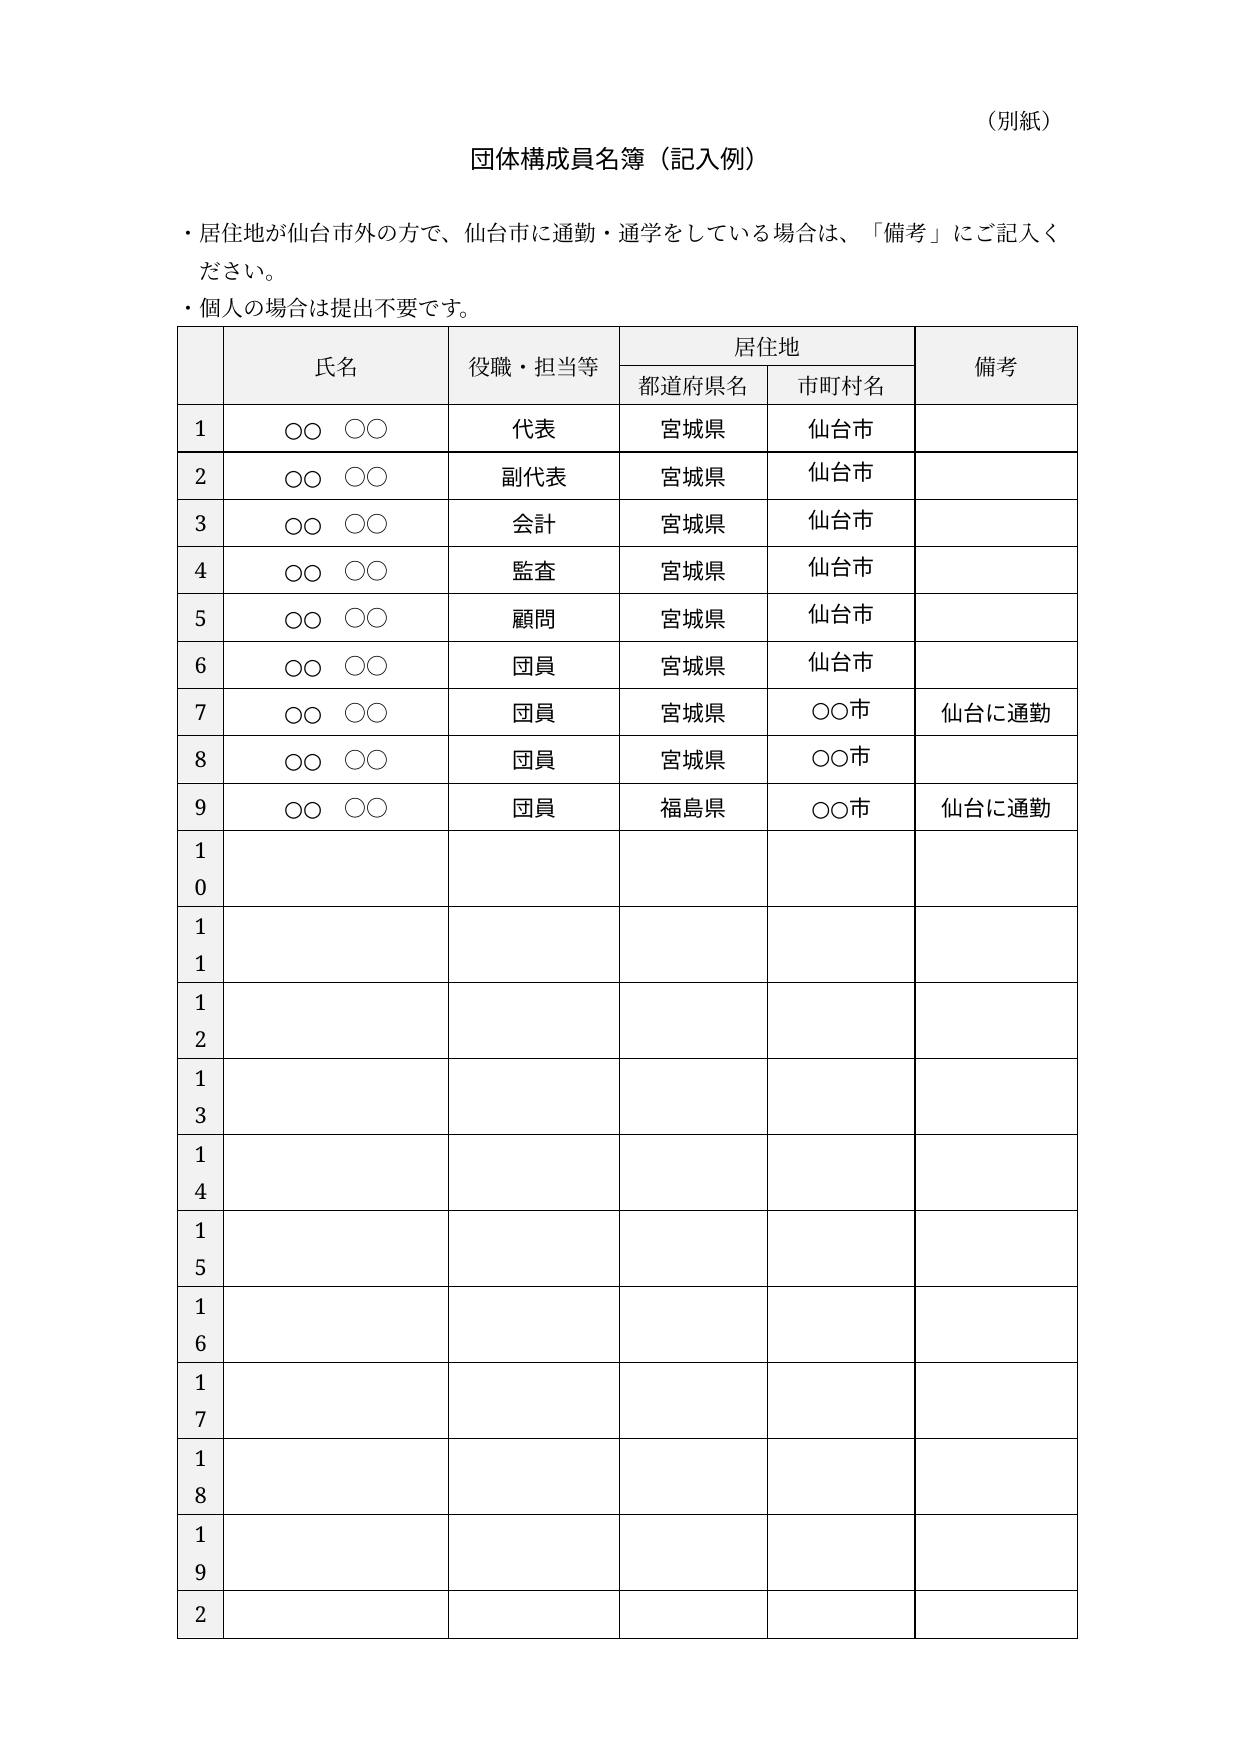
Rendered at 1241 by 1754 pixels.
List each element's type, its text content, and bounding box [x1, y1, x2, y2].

table_cell [916, 983, 1077, 1058]
table_cell [224, 1211, 448, 1286]
table_cell [768, 1515, 914, 1590]
table_cell [768, 1211, 914, 1286]
table_cell [620, 1059, 767, 1134]
table_cell ○○ ○○ [224, 594, 448, 641]
table_cell 副代表 [449, 453, 619, 499]
table_cell [916, 1059, 1077, 1134]
table_header 居住地 [620, 327, 914, 365]
table_cell 宮城県 [620, 594, 767, 641]
table_cell [224, 1515, 448, 1590]
table_cell [449, 831, 619, 906]
table_cell [449, 1211, 619, 1286]
table_cell 18 [178, 1439, 223, 1514]
table_cell [224, 1059, 448, 1134]
table_cell [916, 1363, 1077, 1438]
table_cell [224, 1135, 448, 1210]
table_cell 都道府県名 [620, 366, 767, 404]
table_cell 5 [178, 594, 223, 641]
table_cell [768, 831, 914, 906]
table_cell 宮城県 [620, 642, 767, 688]
table_cell [916, 642, 1077, 688]
table_cell 団員 [449, 642, 619, 688]
table_cell 仙台市 [768, 405, 914, 451]
table_cell [916, 547, 1077, 593]
table_cell ○○ ○○ [224, 784, 448, 830]
table_cell [768, 1135, 914, 1210]
table_cell ○○ ○○ [224, 500, 448, 546]
table_cell 宮城県 [620, 500, 767, 546]
table_cell [620, 907, 767, 982]
table_cell [620, 1287, 767, 1362]
table_cell 11 [178, 907, 223, 982]
table_cell 1 [178, 405, 223, 451]
table_cell 宮城県 [620, 547, 767, 593]
table_cell 団員 [449, 689, 619, 735]
table_header 役職・担当等 [449, 327, 619, 404]
table_cell ○○ ○○ [224, 453, 448, 499]
table_cell [620, 1135, 767, 1210]
table_cell ○○ ○○ [224, 689, 448, 735]
text ・個人の場合は提出不要です。 [177, 288, 1063, 326]
table_cell [449, 1059, 619, 1134]
table_cell [916, 907, 1077, 982]
table_header 氏名 [224, 327, 448, 404]
table_cell [916, 1515, 1077, 1590]
table_cell 団員 [449, 784, 619, 830]
table_cell ○○ ○○ [224, 736, 448, 782]
table_cell [449, 1363, 619, 1438]
table_cell [224, 983, 448, 1058]
table_cell [449, 1287, 619, 1362]
table_cell 仙台市 [768, 453, 914, 499]
table_cell 15 [178, 1211, 223, 1286]
table_cell 9 [178, 784, 223, 830]
table_cell [768, 907, 914, 982]
table_cell ○○市 [768, 784, 914, 830]
table_cell [620, 983, 767, 1058]
table_header 備考 [916, 327, 1077, 404]
table_cell [916, 594, 1077, 641]
table_cell 代表 [449, 405, 619, 451]
table_cell [620, 1211, 767, 1286]
table_cell [916, 1135, 1077, 1210]
table_cell [224, 831, 448, 906]
table_cell 13 [178, 1059, 223, 1134]
text ・居住地が仙台市外の方で、仙台市に通勤・通学をしている場合は、「備考」にご記入ください。 [177, 213, 1063, 288]
table_cell 2 [178, 453, 223, 499]
table_cell 8 [178, 736, 223, 782]
table_cell 福島県 [620, 784, 767, 830]
table_cell [768, 1591, 914, 1637]
table_cell ○○ ○○ [224, 642, 448, 688]
table_cell 市町村名 [768, 366, 914, 404]
table_cell [224, 1287, 448, 1362]
table_cell [224, 1439, 448, 1514]
table_cell 20 [178, 1591, 223, 1637]
table_cell 12 [178, 983, 223, 1058]
table_cell [916, 1211, 1077, 1286]
table_cell [620, 1439, 767, 1514]
table_cell [449, 1515, 619, 1590]
table_cell [224, 1363, 448, 1438]
table_cell 仙台に通勤 [916, 689, 1077, 735]
table_cell 6 [178, 642, 223, 688]
table_cell 7 [178, 689, 223, 735]
table_cell 監査 [449, 547, 619, 593]
table_cell ○○ ○○ [224, 547, 448, 593]
table_cell 19 [178, 1515, 223, 1590]
table_cell ○○市 [768, 736, 914, 782]
table_cell 4 [178, 547, 223, 593]
table_cell [916, 500, 1077, 546]
table_cell [224, 907, 448, 982]
table_cell [449, 983, 619, 1058]
table_cell [620, 1591, 767, 1637]
table_cell [916, 1439, 1077, 1514]
table_cell 仙台に通勤 [916, 784, 1077, 830]
table_cell [916, 736, 1077, 782]
table_cell [620, 831, 767, 906]
table_cell [768, 1287, 914, 1362]
table_cell [916, 1591, 1077, 1637]
table_cell ○○ ○○ [224, 405, 448, 451]
table_cell 顧問 [449, 594, 619, 641]
table_cell [449, 1135, 619, 1210]
table_cell 宮城県 [620, 689, 767, 735]
table_cell 10 [178, 831, 223, 906]
table_cell 宮城県 [620, 453, 767, 499]
table_cell [224, 1591, 448, 1637]
table_cell 団員 [449, 736, 619, 782]
table_cell 17 [178, 1363, 223, 1438]
table_cell 3 [178, 500, 223, 546]
table_cell [768, 983, 914, 1058]
table_cell 仙台市 [768, 594, 914, 641]
table_cell 宮城県 [620, 736, 767, 782]
table_cell [620, 1363, 767, 1438]
text 団体構成員名簿（記入例） [177, 138, 1063, 176]
table_cell [916, 1287, 1077, 1362]
table_cell [916, 831, 1077, 906]
table_cell 宮城県 [620, 405, 767, 451]
table_cell [768, 1439, 914, 1514]
text （別紙） [177, 101, 1063, 138]
table_cell [449, 1591, 619, 1637]
table_cell [768, 1059, 914, 1134]
table_cell 16 [178, 1287, 223, 1362]
table_cell ○○市 [768, 689, 914, 735]
table_cell 仙台市 [768, 500, 914, 546]
table_cell [916, 405, 1077, 451]
table_cell [768, 1363, 914, 1438]
table_cell [916, 453, 1077, 499]
table_header [178, 327, 223, 404]
table_cell 仙台市 [768, 547, 914, 593]
table_cell [449, 1439, 619, 1514]
table_cell [449, 907, 619, 982]
table_cell [620, 1515, 767, 1590]
table_cell 会計 [449, 500, 619, 546]
table_cell 仙台市 [768, 642, 914, 688]
table_cell 14 [178, 1135, 223, 1210]
